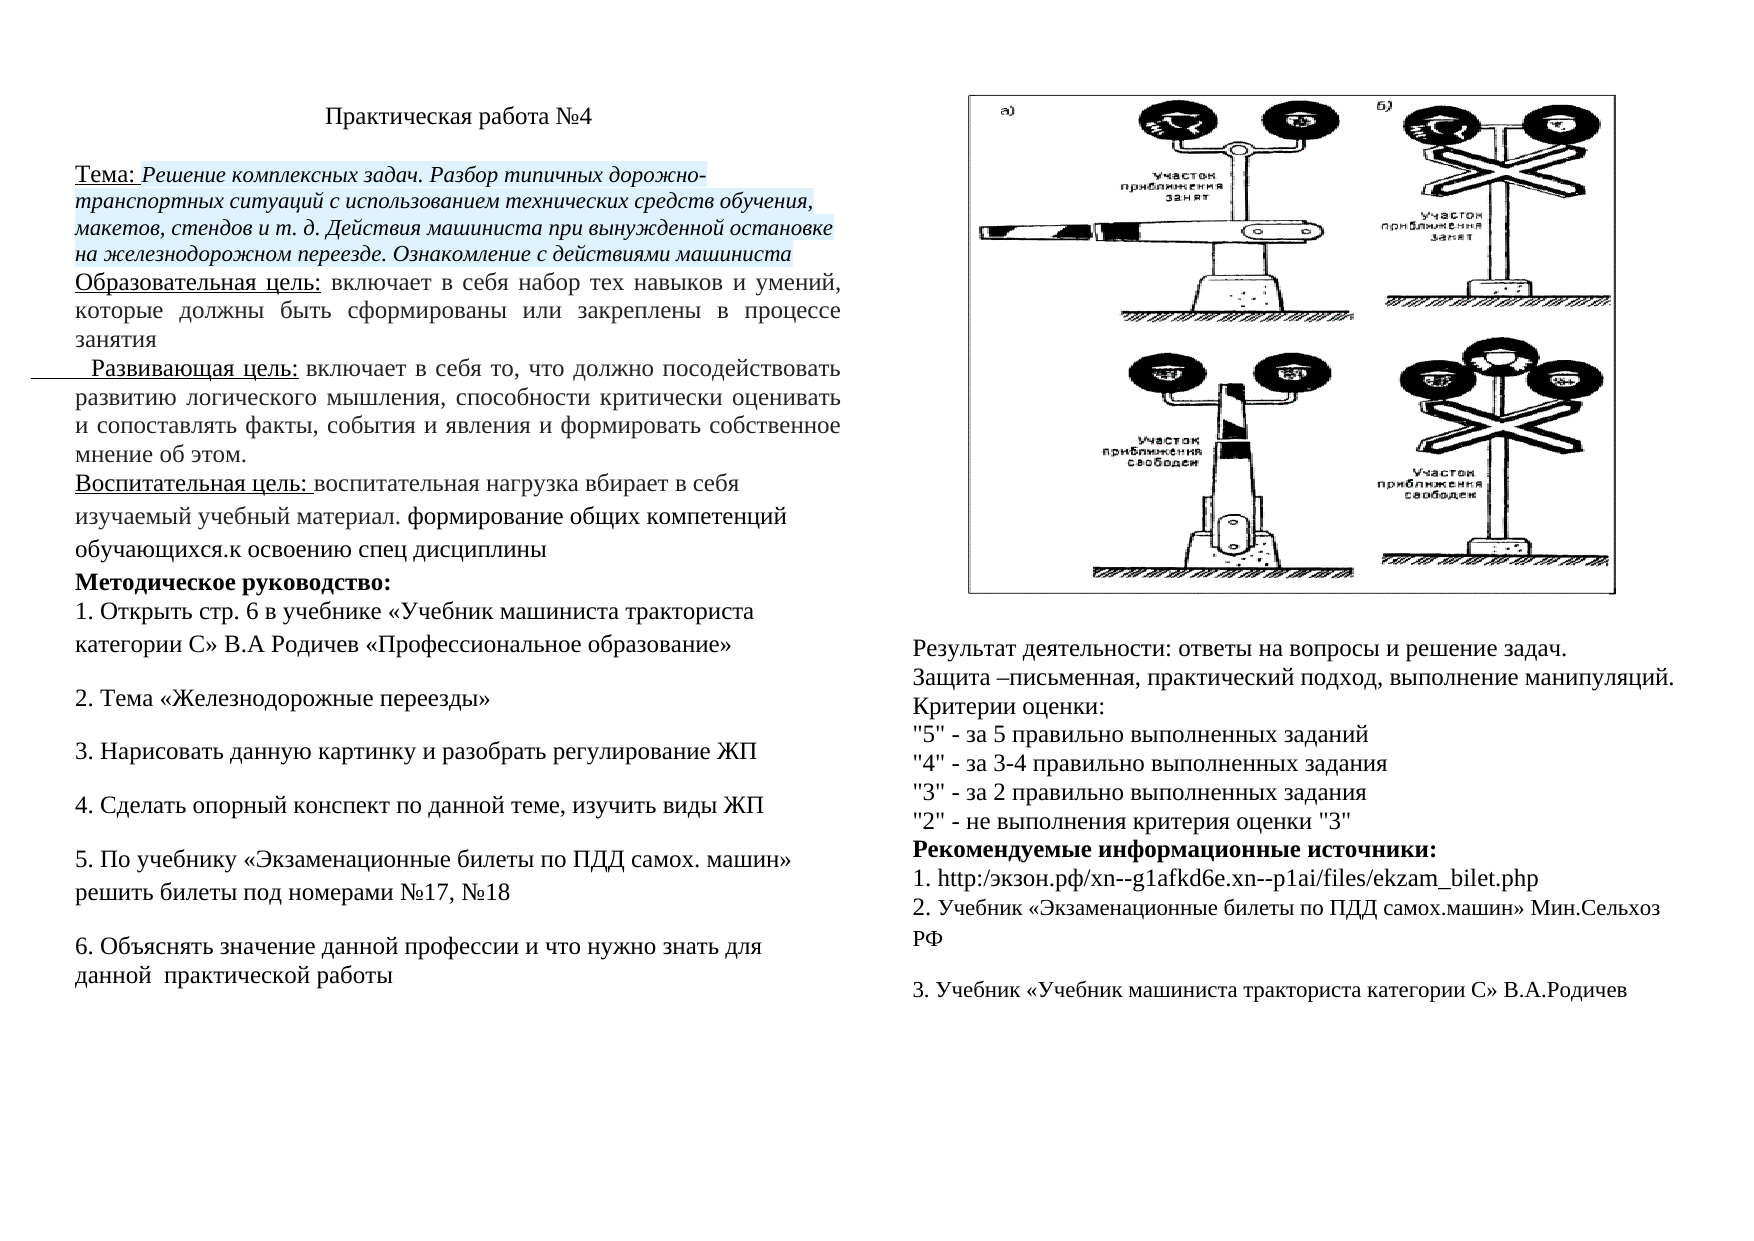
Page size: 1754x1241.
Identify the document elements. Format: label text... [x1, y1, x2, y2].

text 2. Учебник «Экзаменационные билеты по ПДД самох.машин» Мин.Сельхоз РФ [912, 892, 1679, 951]
text Развивающая цель: включает в себя то, что должно посодействовать развитию логического мышления, способности критически оценивать и сопоставлять факты, события и явления и формировать собственное мнение об этом. [31, 353, 842, 468]
text 6. Объяснять значение данной профессии и что нужно знать для данной практической работы [75, 931, 842, 988]
text 3. Учебник «Учебник машиниста тракториста категории С» В.А.Родичев [912, 976, 1679, 1002]
text Тема: Решение комплексных задач. Разбор типичных дорожно-транспортных ситуаций с использованием технических средств обучения, макетов, стендов и т. д. Действия машиниста при вынужденной остановке на железнодорожном переезде. Ознакомление с действиями машиниста [75, 159, 842, 267]
text "3" - за 2 правильно выполненных задания [912, 777, 1679, 806]
text 3. Нарисовать данную картинку и разобрать регулирование ЖП [75, 736, 842, 765]
text 2. Тема «Железнодорожные переезды» [75, 683, 842, 711]
text Защита –письменная, практический подход, выполнение манипуляций. [912, 662, 1679, 691]
text Воспитательная цель: воспитательная нагрузка вбирает в себя изучаемый учебный материал. формирование общих компетенций обучающихся.к освоению спец дисциплины [75, 468, 842, 563]
text Результат деятельности: ответы на вопросы и решение задач. [912, 633, 1679, 662]
text 1. Открыть стр. 6 в учебнике «Учебник машиниста тракториста категории С» В.А Родичев «Профессиональное образование» [75, 596, 842, 657]
picture [912, 75, 1689, 613]
text 5. По учебнику «Экзаменационные билеты по ПДД самох. машин» решить билеты под номерами №17, №18 [75, 844, 842, 906]
text 1. http:/экзон.рф/xn--g1afkd6e.xn--p1ai/files/ekzam_bilet.php [912, 863, 1679, 892]
text "2" - не выполнения критерия оценки "3" [912, 806, 1679, 834]
text Методическое руководство: [75, 567, 842, 596]
text Практическая работа №4 [75, 101, 842, 130]
text Рекомендуемые информационные источники: [912, 834, 1679, 863]
text Критерии оценки: [912, 691, 1679, 719]
text "4" - за 3-4 правильно выполненных задания [912, 748, 1679, 777]
text 4. Сделать опорный конспект по данной теме, изучить виды ЖП [75, 790, 842, 819]
text Образовательная цель: включает в себя набор тех навыков и умений, которые должны быть сформированы или закреплены в процессе занятия [75, 267, 842, 353]
text "5" - за 5 правильно выполненных заданий [912, 719, 1679, 748]
